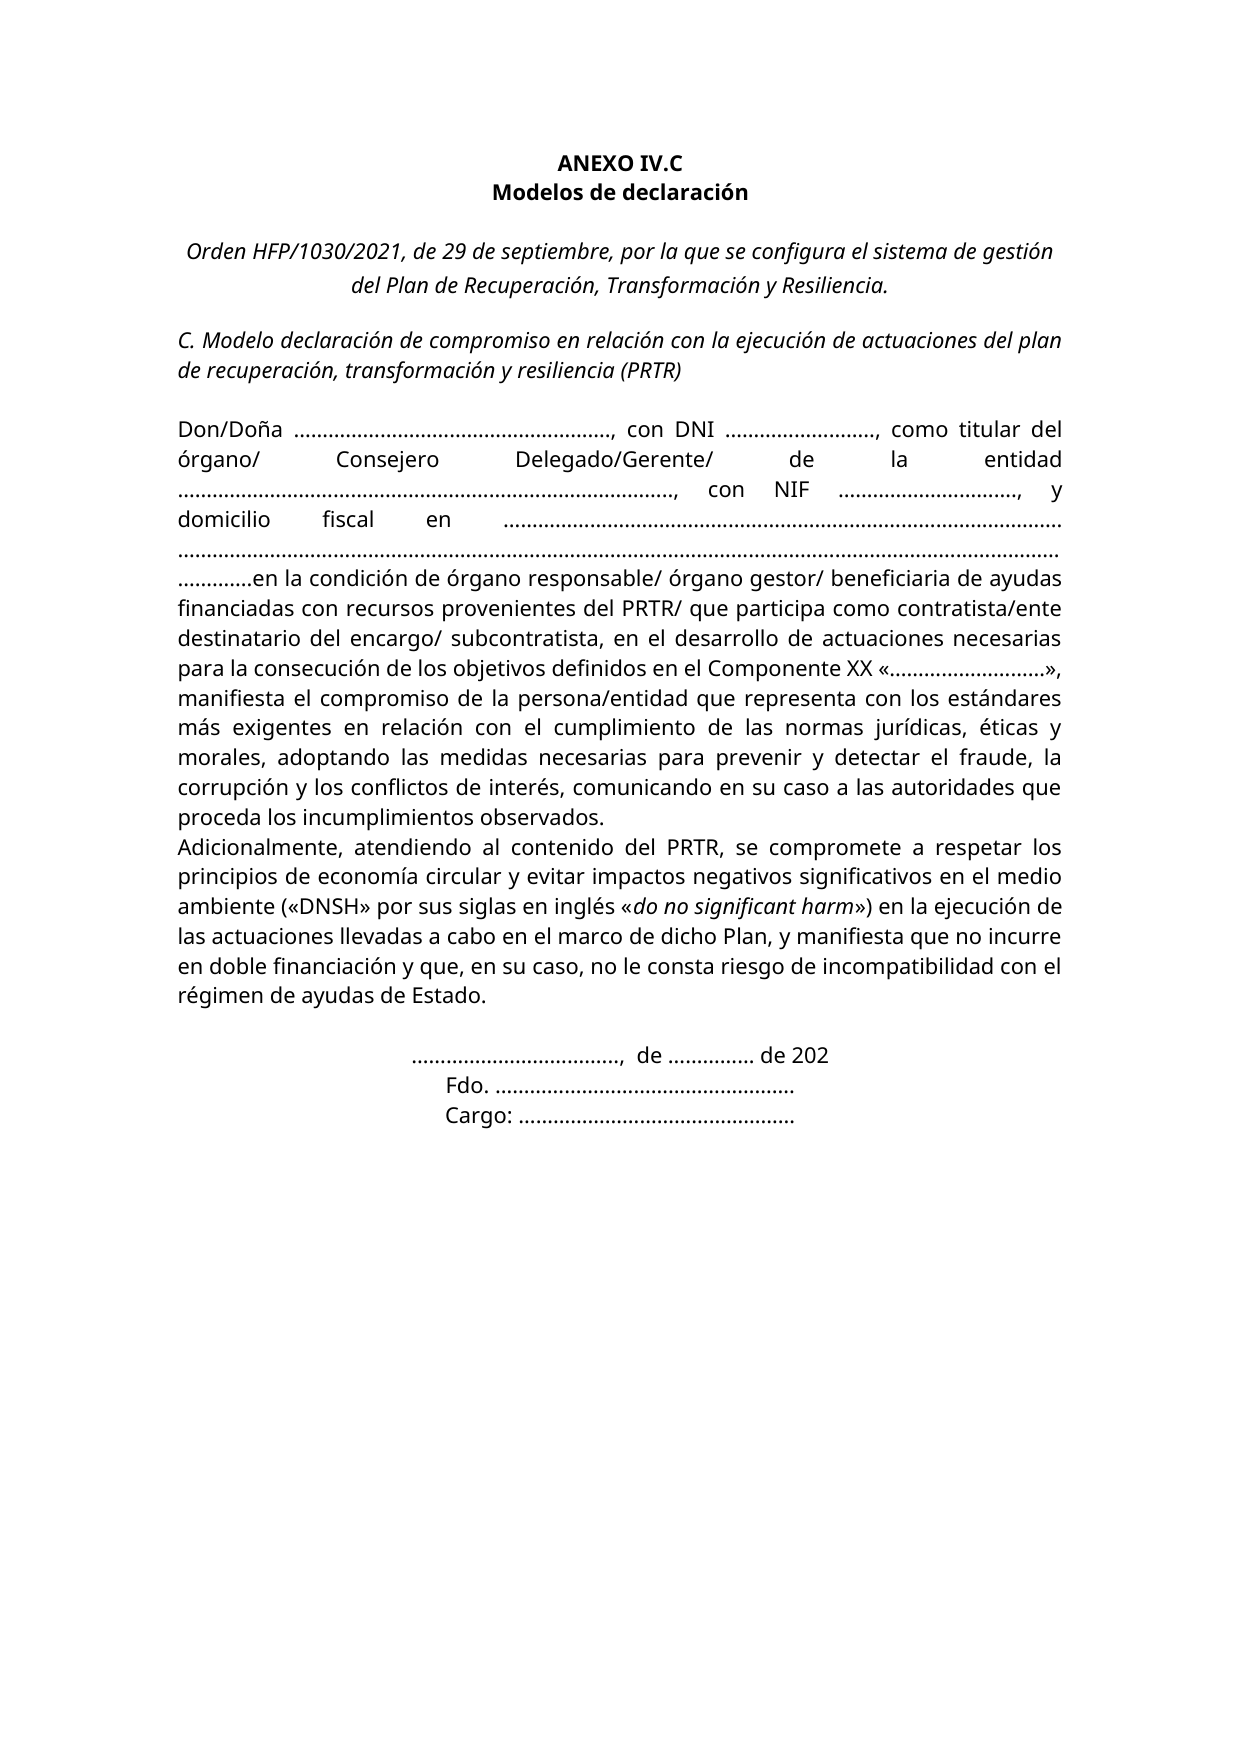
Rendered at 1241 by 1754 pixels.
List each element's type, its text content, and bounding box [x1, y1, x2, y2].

text ANEXO IV.C [177, 148, 1063, 177]
text Cargo: ………………………………………… [177, 1100, 1063, 1129]
text ……………………………..., de …………… de 202 [177, 1040, 1063, 1070]
text C. Modelo declaración de compromiso en relación con la ejecución de actuaciones del plan de recuperación, transformación y resiliencia (PRTR) [177, 325, 1063, 385]
text Adicionalmente, atendiendo al contenido del PRTR, se compromete a respetar los principios de economía circular y evitar impactos negativos significativos en el medio ambiente («DNSH» por sus siglas en inglés «do no significant harm») en la ejecución de las actuaciones llevadas a cabo en el marco de dicho Plan, y manifiesta que no incurre en doble financiación y que, en su caso, no le consta riesgo de incompatibilidad con el régimen de ayudas de Estado. [177, 832, 1063, 1010]
text Fdo. ……………………………………………. [177, 1070, 1063, 1100]
text Don/Doña ………………………………………………., con DNI …………………….., como titular del órgano/ Consejero Delegado/Gerente/ de la entidad ………………………………………………………………………….., con NIF …………………………., y domicilio fiscal en ……………………………………………………………………………………. ………………………………………………………………………………………………………………………………………………….en la condición de órgano responsable/ órgano gestor/ beneficiaria de ayudas financiadas con recursos provenientes del PRTR/ que participa como contratista/ente destinatario del encargo/ subcontratista, en el desarrollo de actuaciones necesarias para la consecución de los objetivos definidos en el Componente XX «………………………», manifiesta el compromiso de la persona/entidad que representa con los estándares más exigentes en relación con el cumplimiento de las normas jurídicas, éticas y morales, adoptando las medidas necesarias para prevenir y detectar el fraude, la corrupción y los conflictos de interés, comunicando en su caso a las autoridades que proceda los incumplimientos observados. [177, 414, 1063, 832]
text Modelos de declaración [177, 177, 1063, 207]
text Orden HFP/1030/2021, de 29 de septiembre, por la que se configura el sistema de gestión del Plan de Recuperación, Transformación y Resiliencia. [177, 236, 1063, 300]
